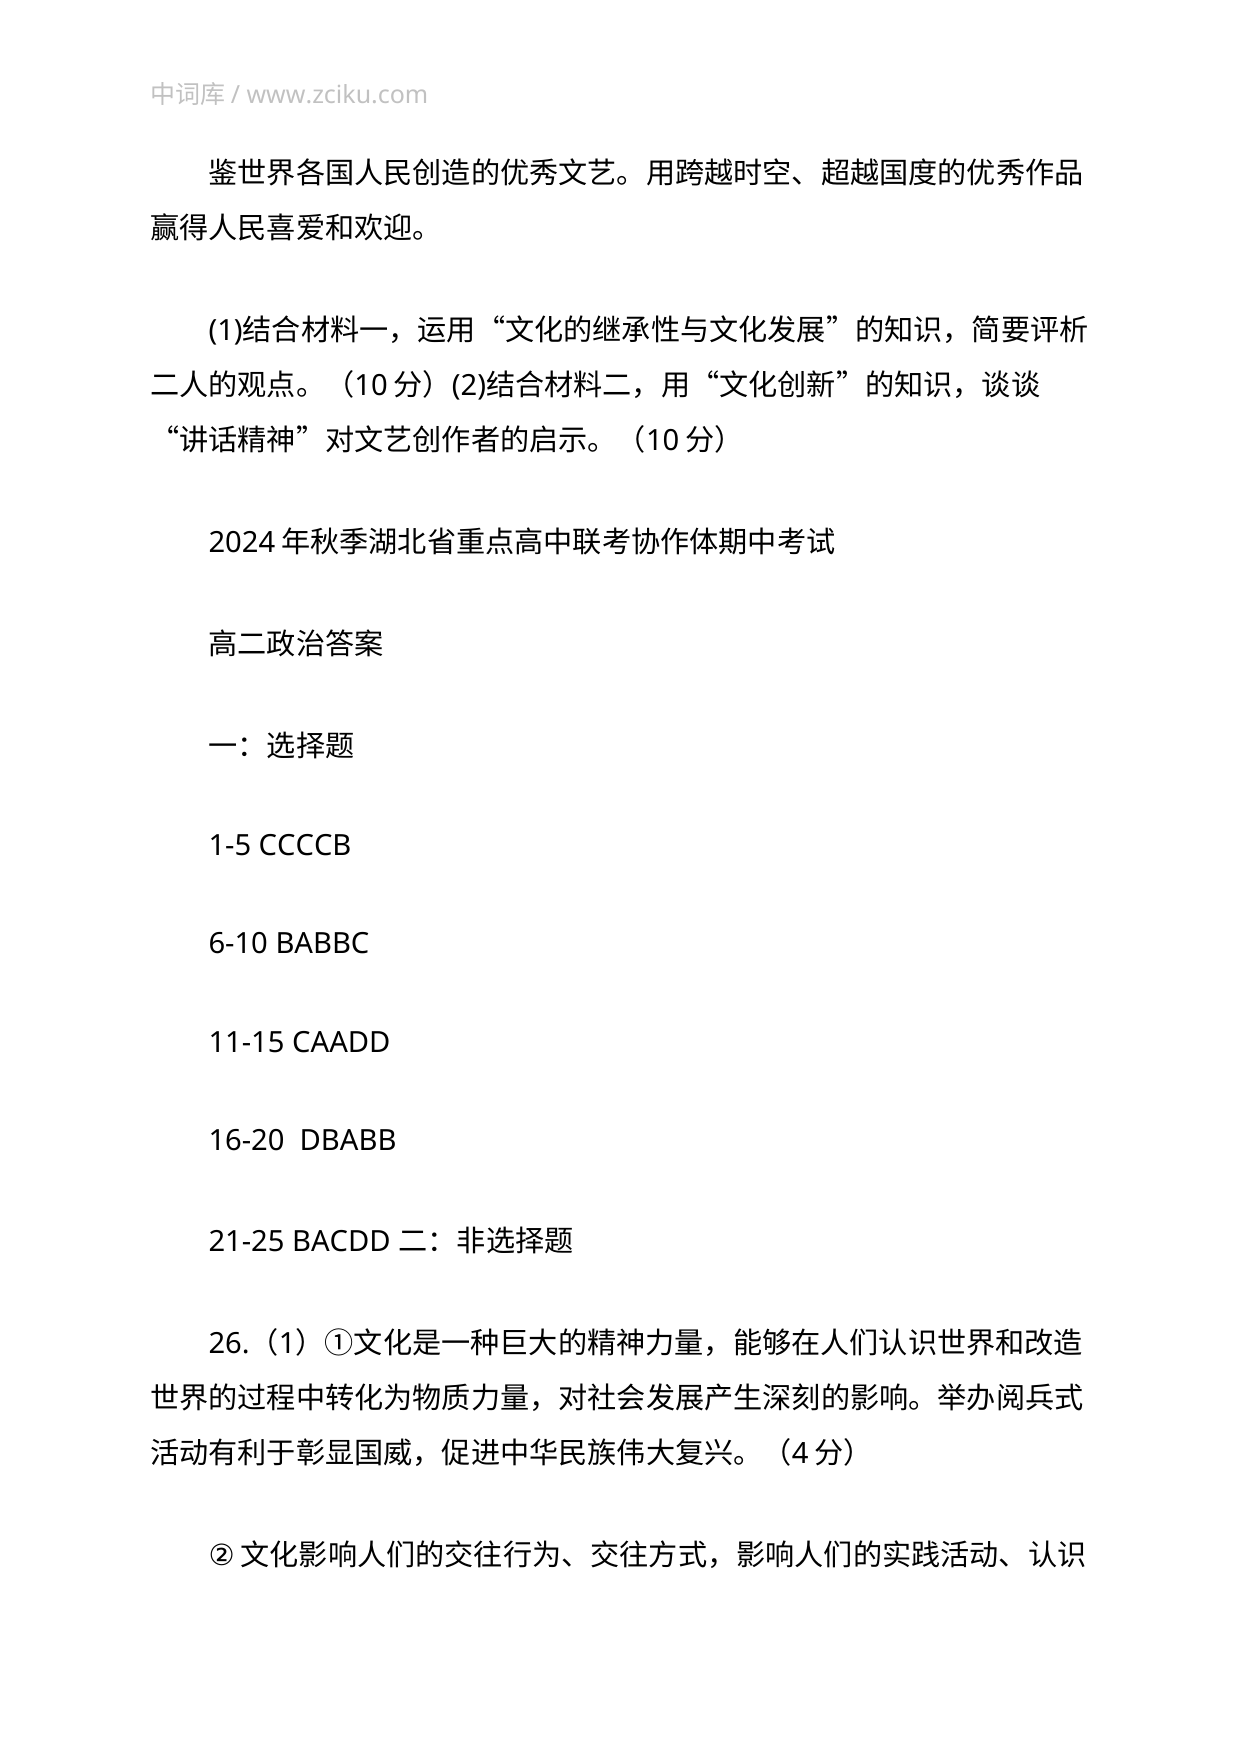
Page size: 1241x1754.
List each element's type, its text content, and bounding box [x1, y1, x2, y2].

text 一：选择题 [150, 722, 1090, 765]
text 高二政治答案 [150, 621, 1090, 663]
text (1)结合材料一，运用“文化的继承性与文化发展”的知识，简要评析二人的观点。（10分）(2)结合材料二，用“文化创新”的知识，谈谈“讲话精神”对文艺创作者的启示。（10分） [150, 307, 1090, 459]
text 2024年秋季湖北省重点高中联考协作体期中考试 [150, 519, 1090, 561]
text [150, 1532, 1090, 1574]
text 11-15 CAADD [150, 1021, 1090, 1061]
text 鉴世界各国人民创造的优秀文艺。用跨越时空、超越国度的优秀作品赢得人民喜爱和欢迎。 [150, 150, 1090, 247]
text 1-5 CCCCB [150, 824, 1090, 864]
text 26.（1）①文化是一种巨大的精神力量，能够在人们认识世界和改造世界的过程中转化为物质力量，对社会发展产生深刻的影响。举办阅兵式活动有利于彰显国威，促进中华民族伟大复兴。（4分） [150, 1320, 1090, 1472]
text 21-25 BACDD 二：非选择题 [150, 1218, 1090, 1260]
text 16-20 DBABB [150, 1119, 1090, 1159]
text 6-10 BABBC [150, 923, 1090, 962]
